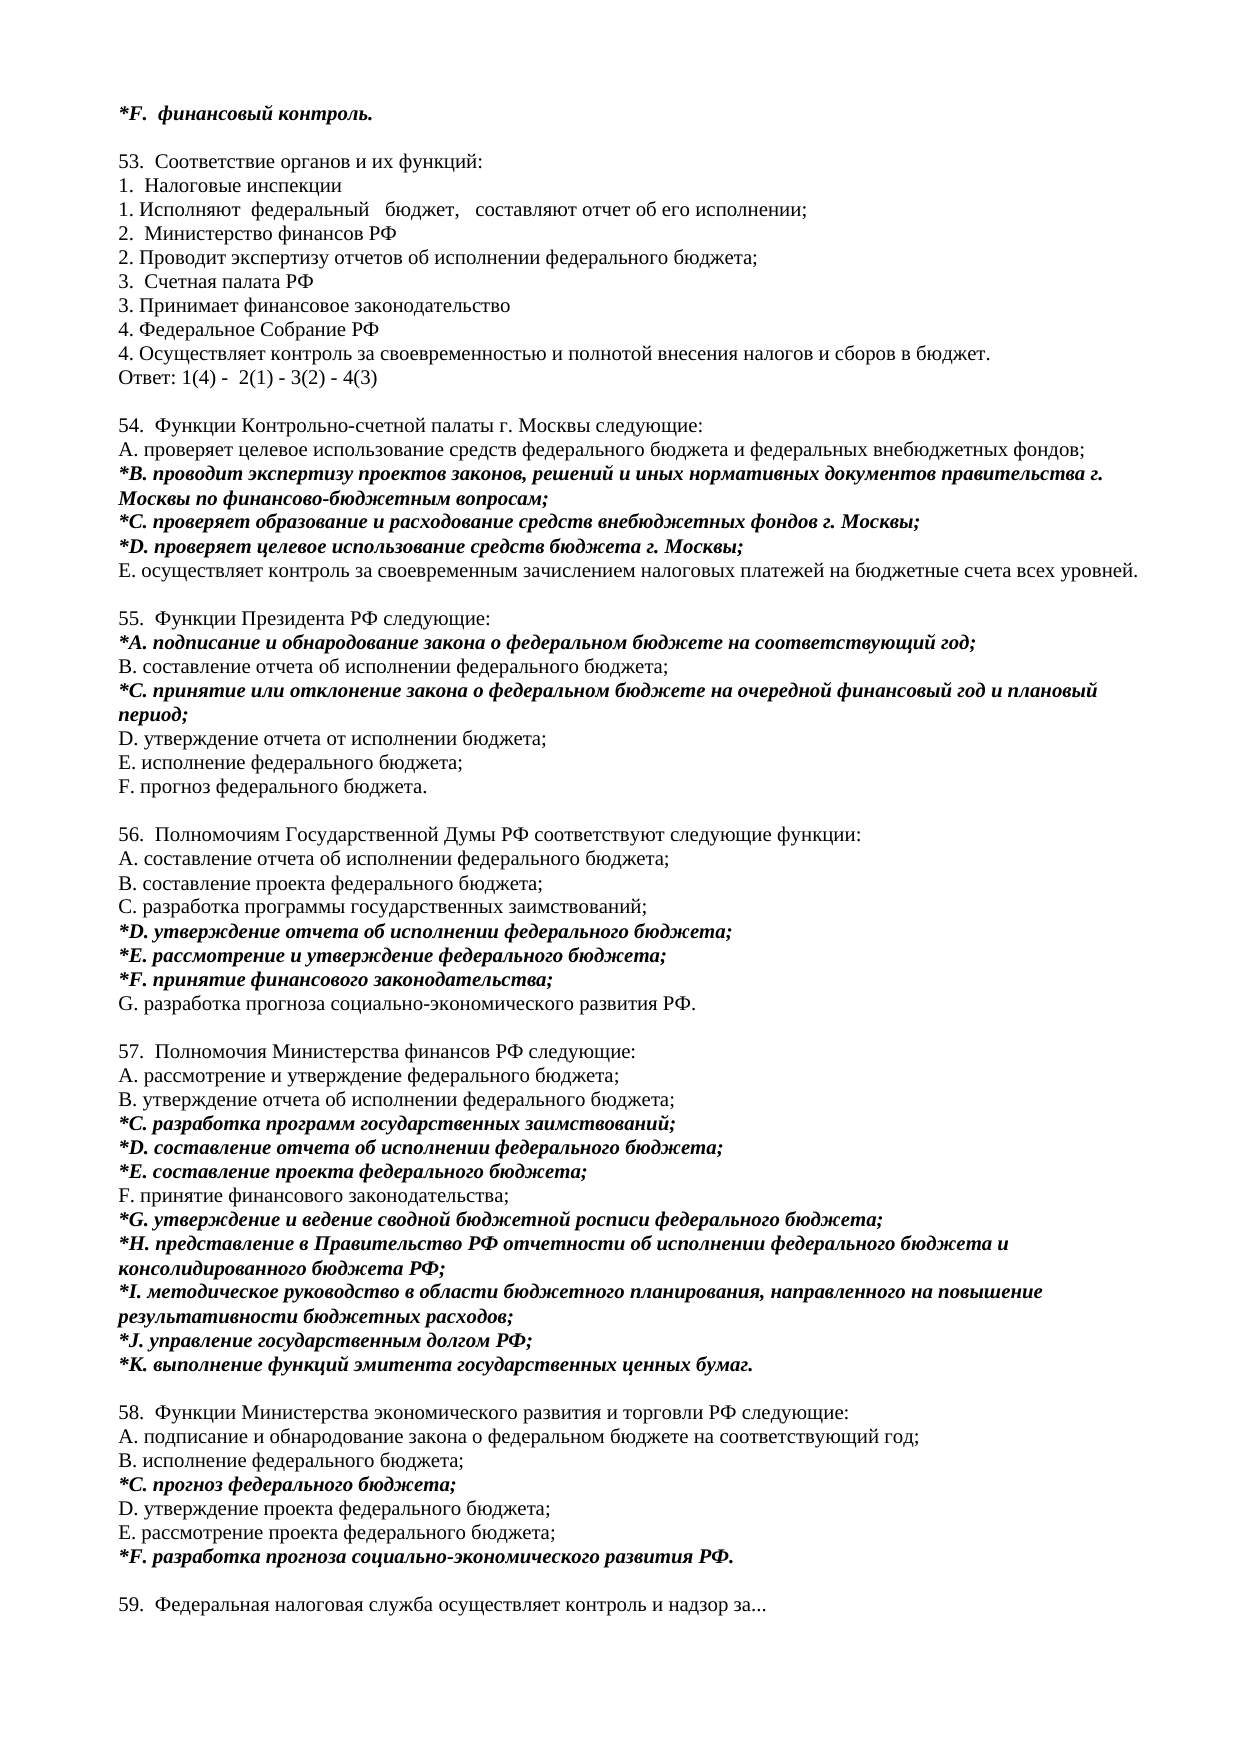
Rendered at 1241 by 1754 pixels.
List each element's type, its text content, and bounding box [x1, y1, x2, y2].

text B. утверждение отчета об исполнении федерального бюджета; [118, 1087, 1152, 1111]
text E. рассмотрение проекта федерального бюджета; [118, 1520, 1152, 1544]
text *E. составление проекта федерального бюджета; [118, 1159, 1152, 1183]
text 1. Налоговые инспекции [118, 173, 1152, 197]
text B. исполнение федерального бюджета; [118, 1448, 1152, 1472]
text G. разработка прогноза социально-экономического развития РФ. [118, 991, 1152, 1015]
text 54. Функции Контрольно-счетной палаты г. Москвы следующие: [118, 413, 1152, 437]
text Ответ: 1(4) - 2(1) - 3(2) - 4(3) [118, 365, 1152, 389]
text 53. Соответствие органов и их функций: [118, 148, 1152, 173]
text F. принятие финансового законодательства; [118, 1183, 1152, 1207]
text A. подписание и обнародование закона о федеральном бюджете на соответствующий год; [118, 1424, 1152, 1448]
text *E. рассмотрение и утверждение федерального бюджета; [118, 943, 1152, 967]
text 1. Исполняют федеральный бюджет, составляют отчет об его исполнении; [118, 197, 1152, 221]
text D. утверждение отчета от исполнении бюджета; [118, 726, 1152, 750]
text *G. утверждение и ведение сводной бюджетной росписи федерального бюджета; [118, 1207, 1152, 1231]
text A. рассмотрение и утверждение федерального бюджета; [118, 1063, 1152, 1087]
text 3. Принимает финансовое законодательство [118, 293, 1152, 317]
text *I. методическое руководство в области бюджетного планирования, направленного на повышение результативности бюджетных расходов; [118, 1279, 1152, 1328]
text B. составление отчета об исполнении федерального бюджета; [118, 654, 1152, 678]
text 4. Осуществляет контроль за своевременностью и полнотой внесения налогов и сборов в бюджет. [118, 341, 1152, 365]
text *C. принятие или отклонение закона о федеральном бюджете на очередной финансовый год и плановый период; [118, 678, 1152, 726]
text A. проверяет целевое использование средств федерального бюджета и федеральных внебюджетных фондов; [118, 437, 1152, 461]
text 4. Федеральное Собрание РФ [118, 317, 1152, 341]
text *C. прогноз федерального бюджета; [118, 1472, 1152, 1496]
text 59. Федеральная налоговая служба осуществляет контроль и надзор за... [118, 1592, 1152, 1616]
text 55. Функции Президента РФ следующие: [118, 606, 1152, 630]
text *D. проверяет целевое использование средств бюджета г. Москвы; [118, 533, 1152, 558]
text E. исполнение федерального бюджета; [118, 750, 1152, 774]
text *D. составление отчета об исполнении федерального бюджета; [118, 1135, 1152, 1159]
text B. составление проекта федерального бюджета; [118, 870, 1152, 894]
text *К. выполнение функций эмитента государственных ценных бумаг. [118, 1352, 1152, 1376]
text 3. Счетная палата РФ [118, 269, 1152, 293]
text F. прогноз федерального бюджета. [118, 774, 1152, 798]
text *J. управление государственным долгом РФ; [118, 1328, 1152, 1352]
text *C. проверяет образование и расходование средств внебюджетных фондов г. Москвы; [118, 509, 1152, 533]
text 58. Функции Министерства экономического развития и торговли РФ следующие: [118, 1400, 1152, 1424]
text A. составление отчета об исполнении федерального бюджета; [118, 846, 1152, 870]
text *B. проводит экспертизу проектов законов, решений и иных нормативных документов правительства г. Москвы по финансово-бюджетным вопросам; [118, 461, 1152, 509]
text *F. финансовый контроль. [118, 100, 1152, 124]
text 2. Министерство финансов РФ [118, 221, 1152, 245]
text *A. подписание и обнародование закона о федеральном бюджете на соответствующий год; [118, 630, 1152, 654]
text 56. Полномочиям Государственной Думы РФ соответствуют следующие функции: [118, 822, 1152, 846]
text *F. принятие финансового законодательства; [118, 967, 1152, 991]
text 2. Проводит экспертизу отчетов об исполнении федерального бюджета; [118, 245, 1152, 269]
text *D. утверждение отчета об исполнении федерального бюджета; [118, 918, 1152, 943]
text *F. разработка прогноза социально-экономического развития РФ. [118, 1544, 1152, 1568]
text E. осуществляет контроль за своевременным зачислением налоговых платежей на бюджетные счета всех уровней. [118, 558, 1152, 582]
text *Н. представление в Правительство РФ отчетности об исполнении федерального бюджета и консолидированного бюджета РФ; [118, 1231, 1152, 1279]
text C. разработка программы государственных заимствований; [118, 894, 1152, 918]
text *C. разработка программ государственных заимствований; [118, 1111, 1152, 1135]
text D. утверждение проекта федерального бюджета; [118, 1496, 1152, 1520]
text 57. Полномочия Министерства финансов РФ следующие: [118, 1039, 1152, 1063]
